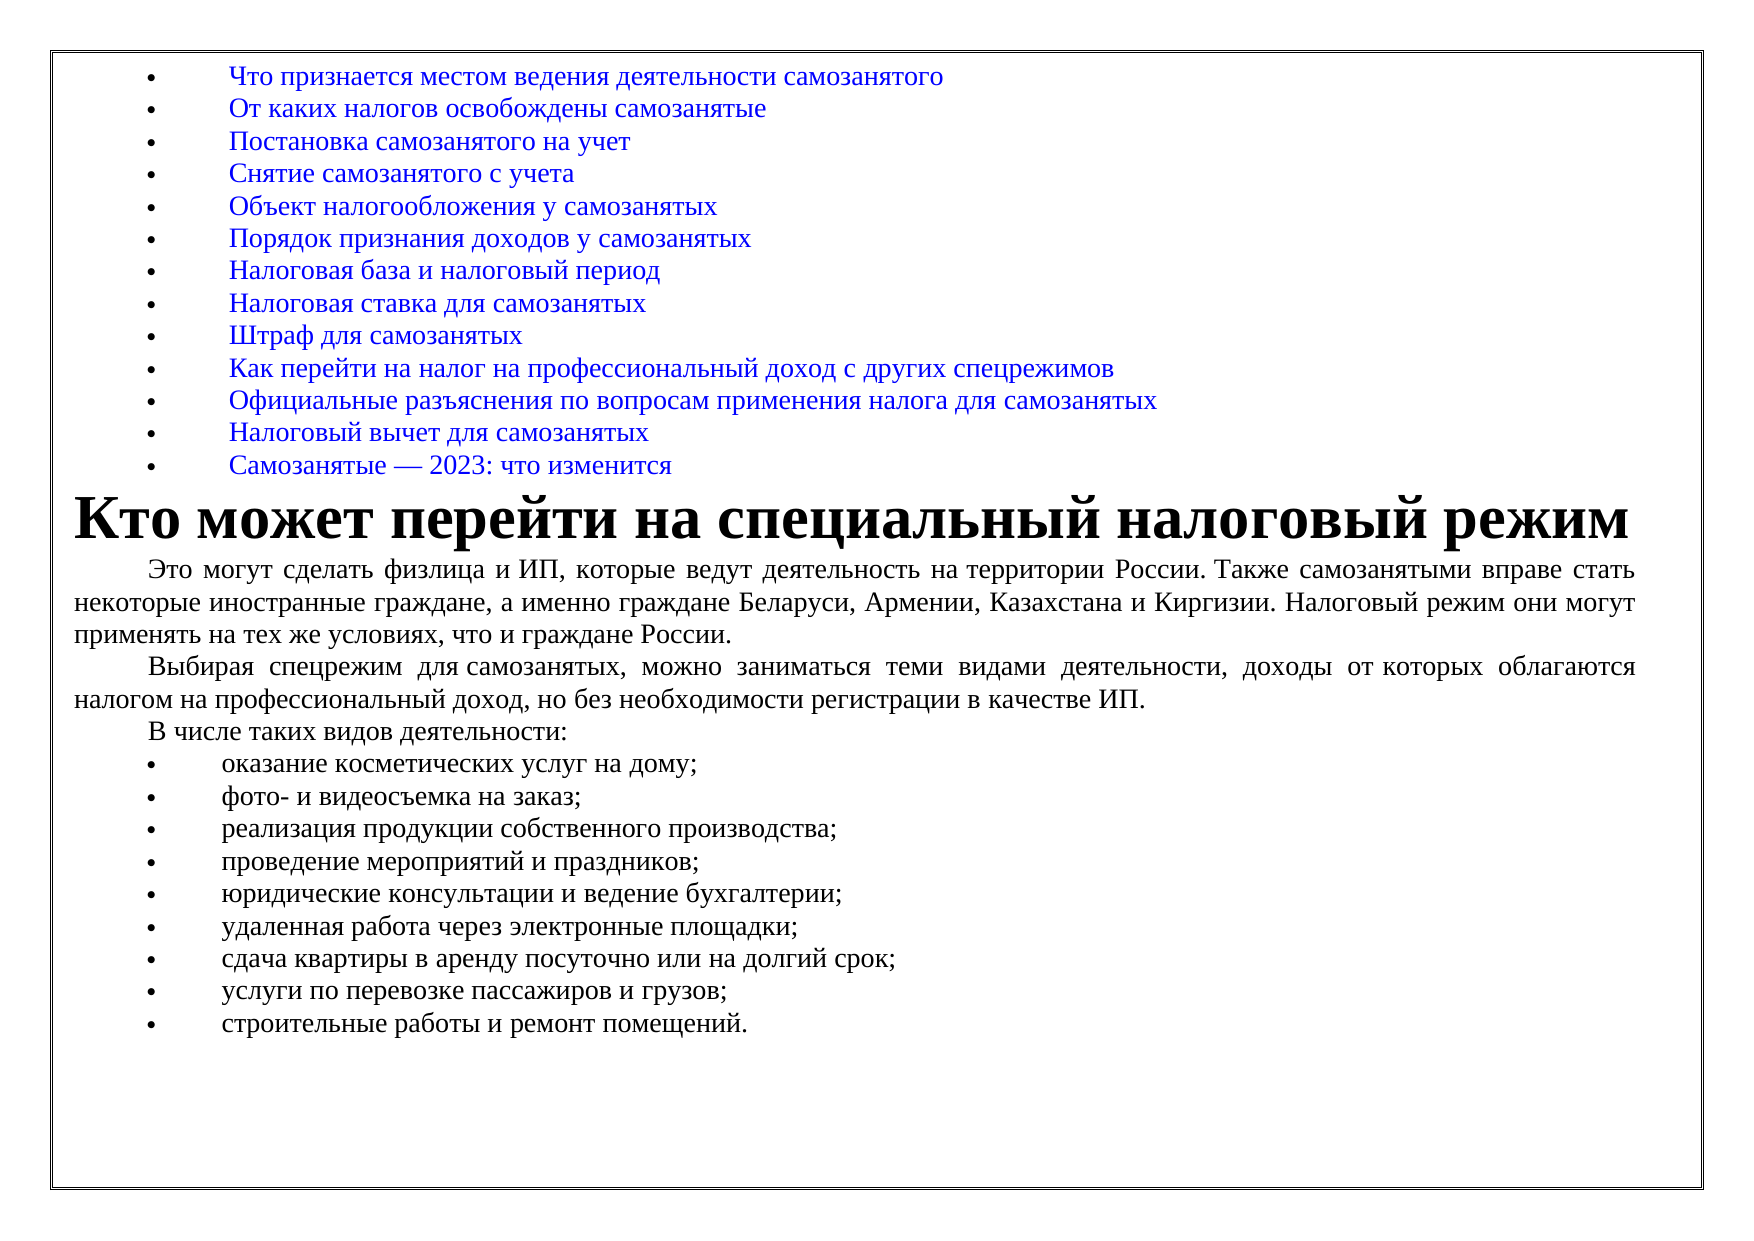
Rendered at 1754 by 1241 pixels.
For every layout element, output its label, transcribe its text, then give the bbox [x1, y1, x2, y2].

list сдача квартиры в аренду посуточно или на долгий срок; [74, 941, 1636, 973]
list проведение мероприятий и праздников; [74, 844, 1636, 876]
list Постановка самозанятого на учет [74, 124, 1636, 156]
list Штраф для самозанятых [74, 318, 1636, 351]
list Официальные разъяснения по вопросам применения налога для самозанятых [74, 383, 1636, 415]
list От каких налогов освобождены самозанятые [74, 91, 1636, 124]
list Снятие самозанятого с учета [74, 156, 1636, 189]
list Объект налогообложения у самозанятых [74, 189, 1636, 221]
list реализация продукции собственного производства; [74, 811, 1636, 844]
list Что признается местом ведения деятельности самозанятого [74, 59, 1636, 91]
text В числе таких видов деятельности: [74, 714, 1636, 747]
list Налоговая база и налоговый период [74, 253, 1636, 286]
list удаленная работа через электронные площадки; [74, 908, 1636, 941]
list услуги по перевозке пассажиров и грузов; [74, 973, 1636, 1006]
list Налоговая ставка для самозанятых [74, 286, 1636, 318]
list строительные работы и ремонт помещений. [74, 1006, 1636, 1038]
list оказание косметических услуг на дому; [74, 747, 1636, 779]
list Порядок признания доходов у самозанятых [74, 221, 1636, 253]
list Самозанятые — 2023: что изменится [74, 448, 1636, 480]
text Это могут сделать физлица и ИП, которые ведут деятельность на территории России. Также самозанятыми вправе стать некоторые иностранные граждане, а именно граждане Беларуси, Армении, Казахстана и Киргизии. Налоговый режим они могут применять на тех же условиях, что и граждане России. [74, 552, 1636, 649]
list юридические консультации и ведение бухгалтерии; [74, 876, 1636, 908]
text Выбирая спецрежим для самозанятых, можно заниматься теми видами деятельности, доходы от которых облагаются налогом на профессиональный доход, но без необходимости регистрации в качестве ИП. [74, 649, 1636, 714]
list Как перейти на налог на профессиональный доход с других спецрежимов [74, 351, 1636, 383]
list Налоговый вычет для самозанятых [74, 415, 1636, 448]
list фото- и видеосъемка на заказ; [74, 779, 1636, 811]
text Кто может перейти на специальный налоговый режим [74, 480, 1636, 552]
